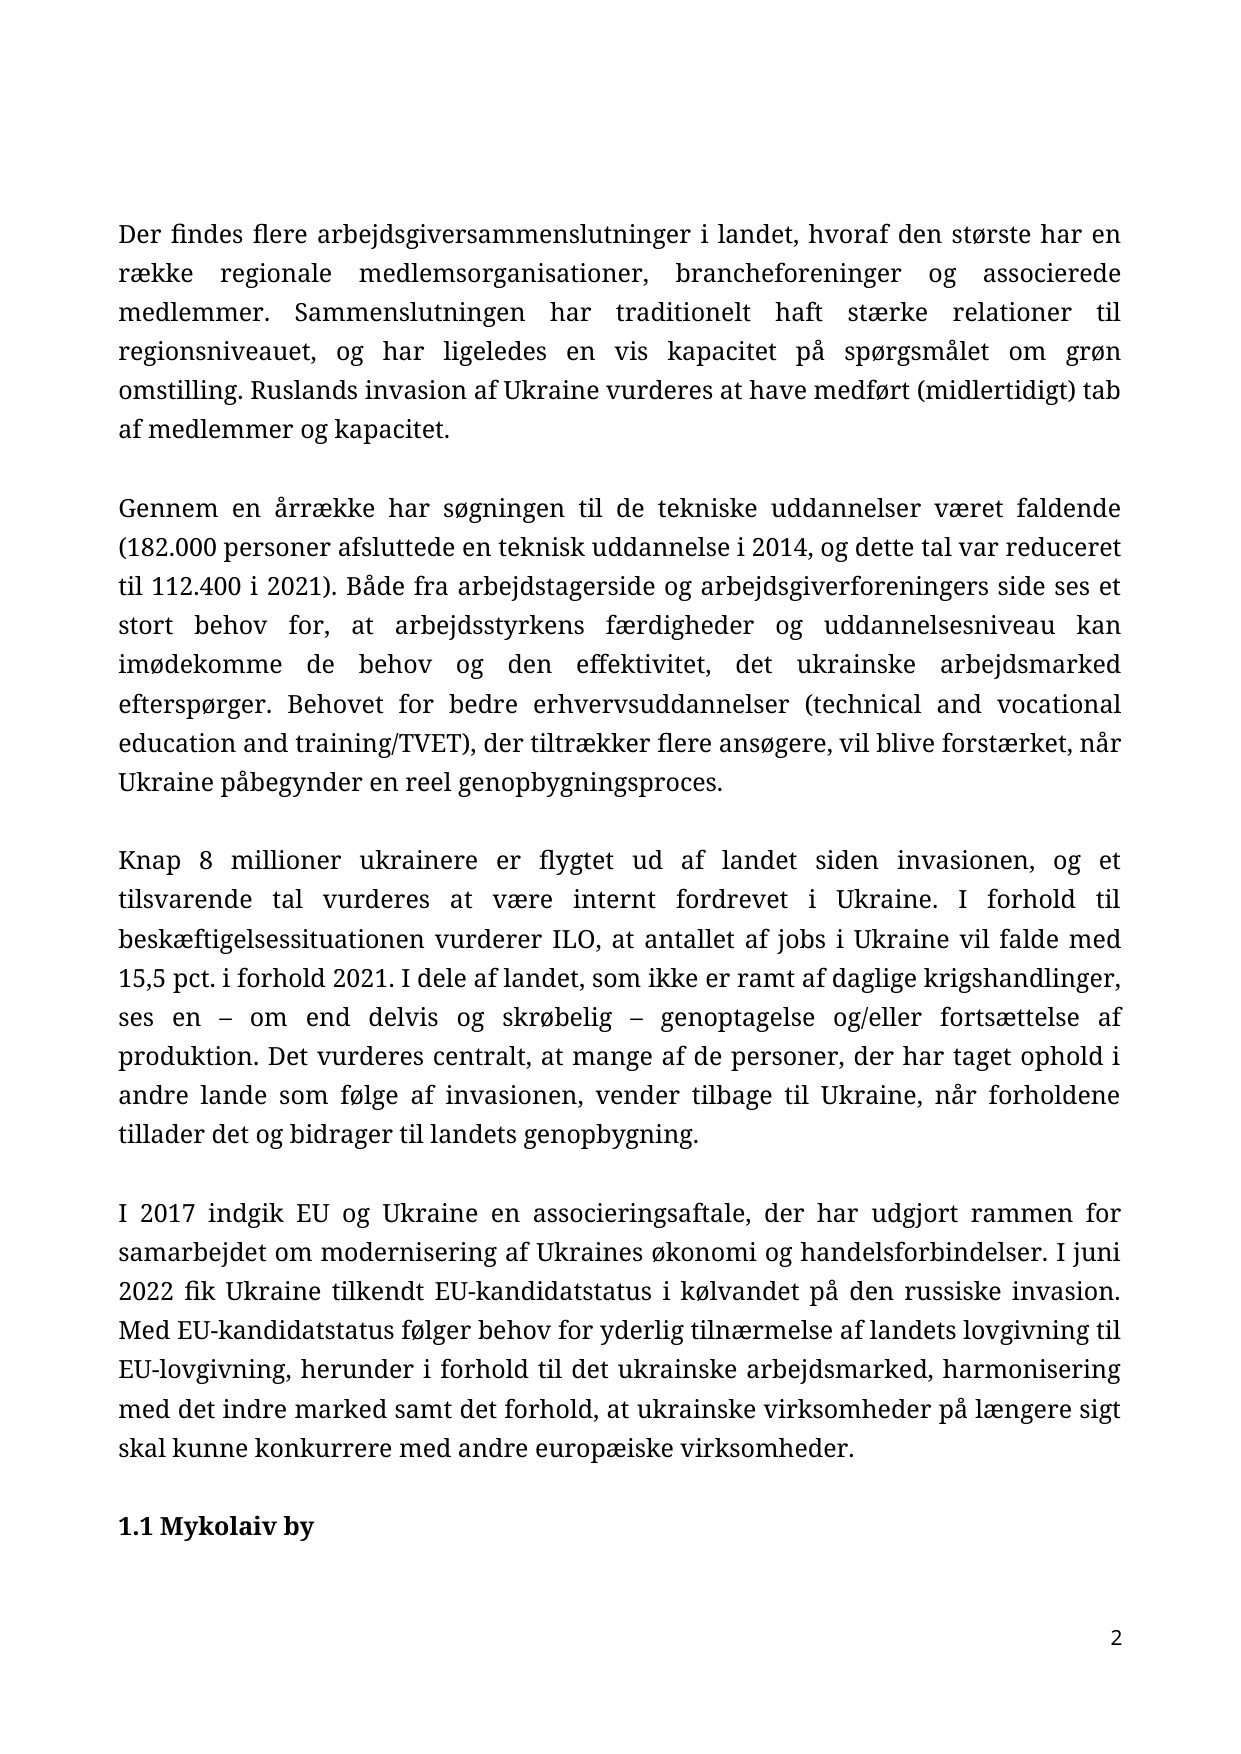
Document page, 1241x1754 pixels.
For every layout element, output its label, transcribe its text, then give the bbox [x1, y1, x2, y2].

text Knap 8 millioner ukrainere er flygtet ud af landet siden invasionen, og et tilsvarende tal vurderes at være internt fordrevet i Ukraine. I forhold til beskæftigelsessituationen vurderer ILO, at antallet af jobs i Ukraine vil falde med 15,5 pct. i forhold 2021. I dele af landet, som ikke er ramt af daglige krigshandlinger, ses en – om end delvis og skrøbelig – genoptagelse og/eller fortsættelse af produktion. Det vurderes centralt, at mange af de personer, der har taget ophold i andre lande som følge af invasionen, vender tilbage til Ukraine, når forholdene tillader det og bidrager til landets genopbygning. [118, 843, 1122, 1151]
text Der findes flere arbejdsgiversammenslutninger i landet, hvoraf den største har en række regionale medlemsorganisationer, brancheforeninger og associerede medlemmer. Sammenslutningen har traditionelt haft stærke relationer til regionsniveauet, og har ligeledes en vis kapacitet på spørgsmålet om grøn omstilling. Ruslands invasion af Ukraine vurderes at have medført (midlertidigt) tab af medlemmer og kapacitet. [118, 216, 1122, 446]
text I 2017 indgik EU og Ukraine en associeringsaftale, der har udgjort rammen for samarbejdet om modernisering af Ukraines økonomi og handelsforbindelser. I juni 2022 fik Ukraine tilkendt EU-kandidatstatus i kølvandet på den russiske invasion. Med EU-kandidatstatus følger behov for yderlig tilnærmelse af landets lovgivning til EU-lovgivning, herunder i forhold til det ukrainske arbejdsmarked, harmonisering med det indre marked samt det forhold, at ukrainske virksomheder på længere sigt skal kunne konkurrere med andre europæiske virksomheder. [118, 1196, 1122, 1464]
text 1.1 Mykolaiv by [118, 1509, 1122, 1543]
text Gennem en årrække har søgningen til de tekniske uddannelser været faldende (182.000 personer afsluttede en teknisk uddannelse i 2014, og dette tal var reduceret til 112.400 i 2021). Både fra arbejdstagerside og arbejdsgiverforeningers side ses et stort behov for, at arbejdsstyrkens færdigheder og uddannelsesniveau kan imødekomme de behov og den effektivitet, det ukrainske arbejdsmarked efterspørger. Behovet for bedre erhvervsuddannelser (technical and vocational education and training/TVET), der tiltrækker flere ansøgere, vil blive forstærket, når Ukraine påbegynder en reel genopbygningsproces. [118, 491, 1122, 799]
